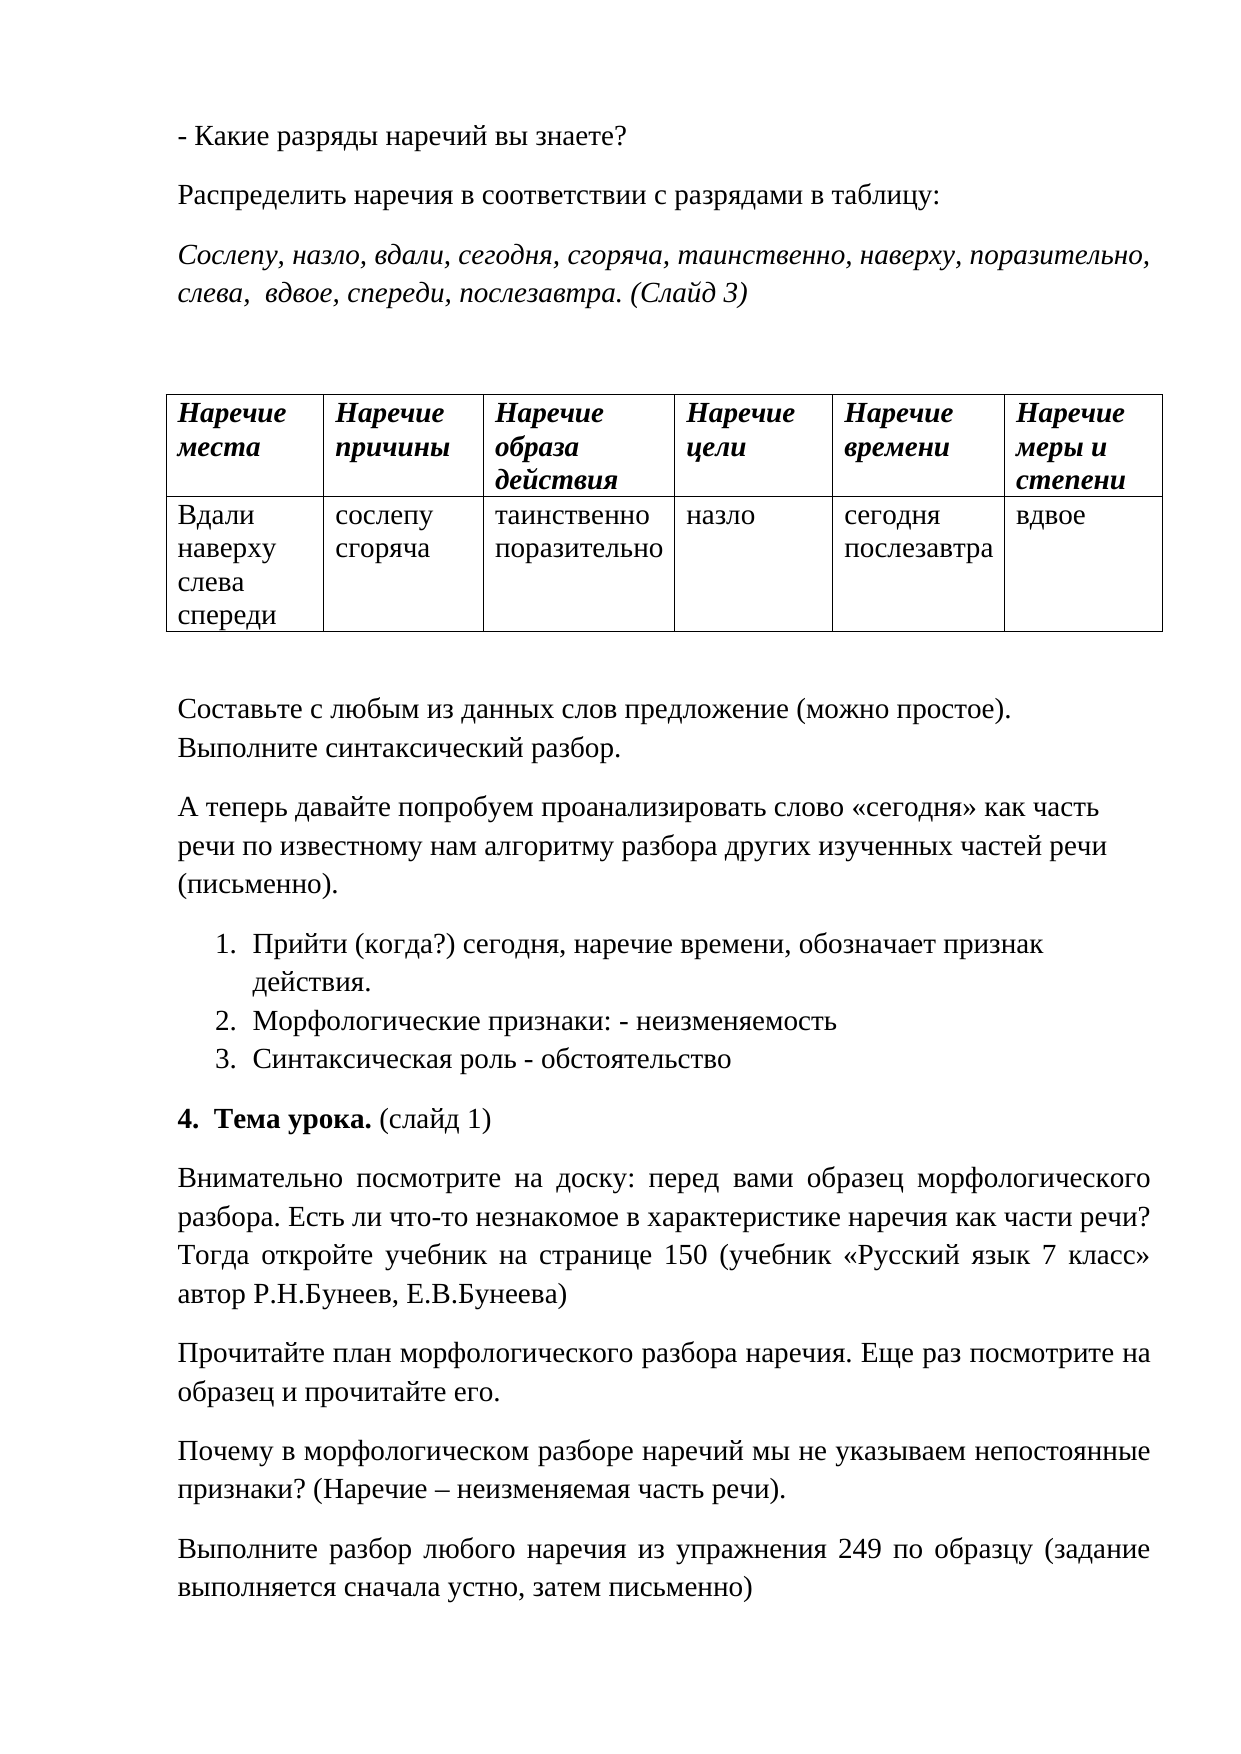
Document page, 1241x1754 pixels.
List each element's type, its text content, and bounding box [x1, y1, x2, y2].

table_header Наречие меры и степени [1005, 395, 1162, 496]
text Выполните разбор любого наречия из упражнения 249 по образцу (задание выполняется сначала устно, затем письменно) [177, 1531, 1152, 1603]
list Прийти (когда?) сегодня, наречие времени, обозначает признак действия. [215, 926, 1152, 998]
table_cell вдвое [1005, 497, 1162, 631]
table_cell Вдали наверху слева спереди [167, 497, 323, 631]
list Синтаксическая роль - обстоятельство [215, 1041, 1152, 1075]
table_header Наречие цели [675, 395, 832, 496]
text А теперь давайте попробуем проанализировать слово «сегодня» как часть речи по известному нам алгоритму разбора других изученных частей речи (письменно). [177, 789, 1152, 900]
text Составьте с любым из данных слов предложение (можно простое). Выполните синтаксический разбор. [177, 691, 1152, 763]
list Морфологические признаки: - неизменяемость [215, 1003, 1152, 1036]
table_header Наречие места [167, 395, 323, 496]
table_header Наречие причины [324, 395, 483, 496]
text Прочитайте план морфологического разбора наречия. Еще раз посмотрите на образец и прочитайте его. [177, 1335, 1152, 1407]
text - Какие разряды наречий вы знаете? [177, 118, 1152, 152]
text Почему в морфологическом разборе наречий мы не указываем непостоянные признаки? (Наречие – неизменяемая часть речи). [177, 1433, 1152, 1505]
table_header Наречие образа действия [484, 395, 674, 496]
table_cell сослепу сгоряча [324, 497, 483, 631]
text Распределить наречия в соответствии с разрядами в таблицу: [177, 177, 1152, 211]
table_cell таинственно поразительно [484, 497, 674, 631]
text Внимательно посмотрите на доску: перед вами образец морфологического разбора. Есть ли что-то незнакомое в характеристике наречия как части речи? Тогда откройте учебник на странице 150 (учебник «Русский язык 7 класс» автор Р.Н.Бунеев, Е.В.Бунеева) [177, 1160, 1152, 1309]
table_header Наречие времени [833, 395, 1004, 496]
table_cell сегодня послезавтра [833, 497, 1004, 631]
text Сослепу, назло, вдали, сегодня, сгоряча, таинственно, наверху, поразительно, слева, вдвое, спереди, послезавтра. (Слайд 3) [177, 237, 1152, 309]
text 4. Тема урока. (слайд 1) [177, 1101, 1152, 1134]
table_cell назло [675, 497, 832, 631]
